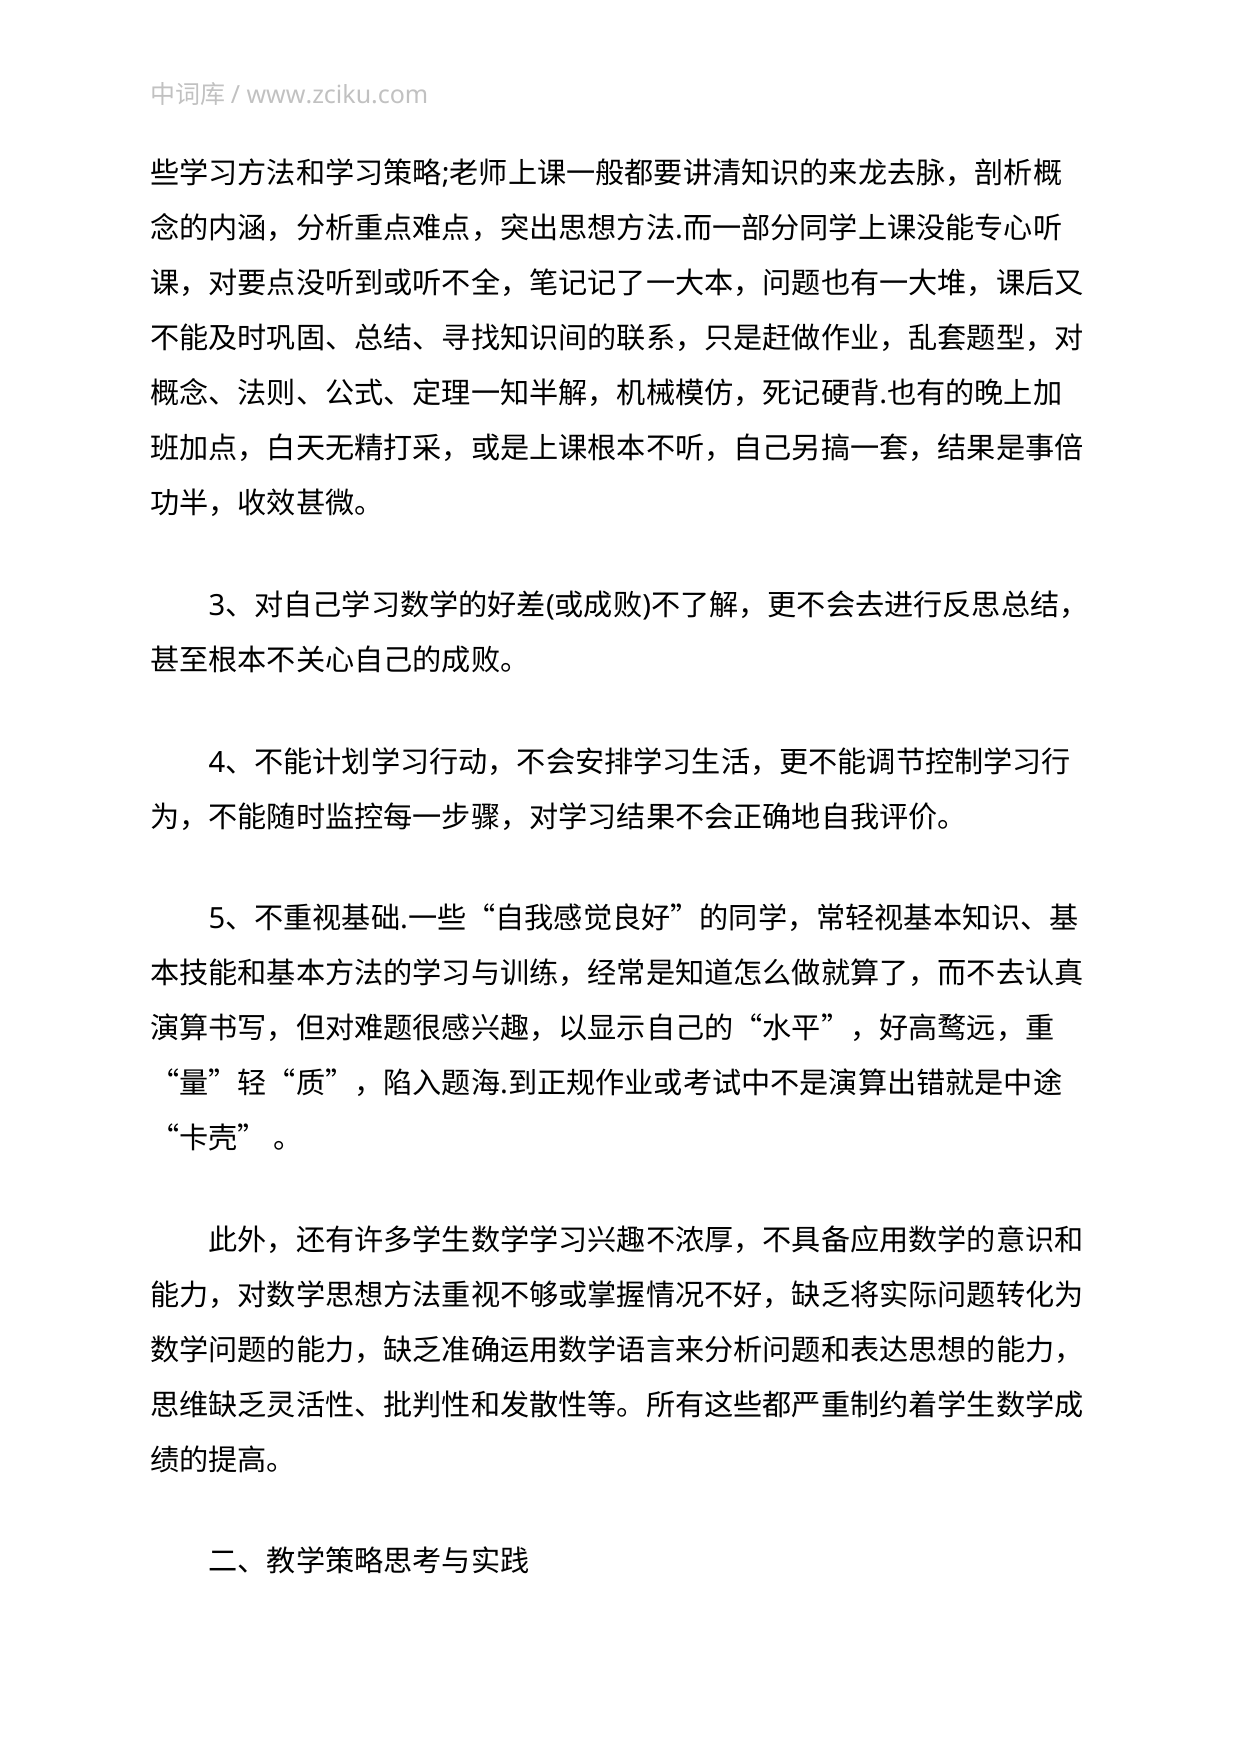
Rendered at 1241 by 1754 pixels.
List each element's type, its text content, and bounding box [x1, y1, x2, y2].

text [150, 150, 1090, 522]
text 二、教学策略思考与实践 [150, 1538, 1090, 1580]
text 此外，还有许多学生数学学习兴趣不浓厚，不具备应用数学的意识和能力，对数学思想方法重视不够或掌握情况不好，缺乏将实际问题转化为数学问题的能力，缺乏准确运用数学语言来分析问题和表达思想的能力，思维缺乏灵活性、批判性和发散性等。所有这些都严重制约着学生数学成绩的提高。 [150, 1217, 1090, 1478]
text 5、不重视基础.一些“自我感觉良好”的同学，常轻视基本知识、基本技能和基本方法的学习与训练，经常是知道怎么做就算了，而不去认真演算书写，但对难题很感兴趣，以显示自己的“水平”，好高鹜远，重“量”轻“质”，陷入题海.到正规作业或考试中不是演算出错就是中途“卡壳” 。 [150, 895, 1090, 1157]
text 3、对自己学习数学的好差(或成败)不了解，更不会去进行反思总结，甚至根本不关心自己的成败。 [150, 581, 1090, 679]
text 4、不能计划学习行动，不会安排学习生活，更不能调节控制学习行为，不能随时监控每一步骤，对学习结果不会正确地自我评价。 [150, 738, 1090, 836]
